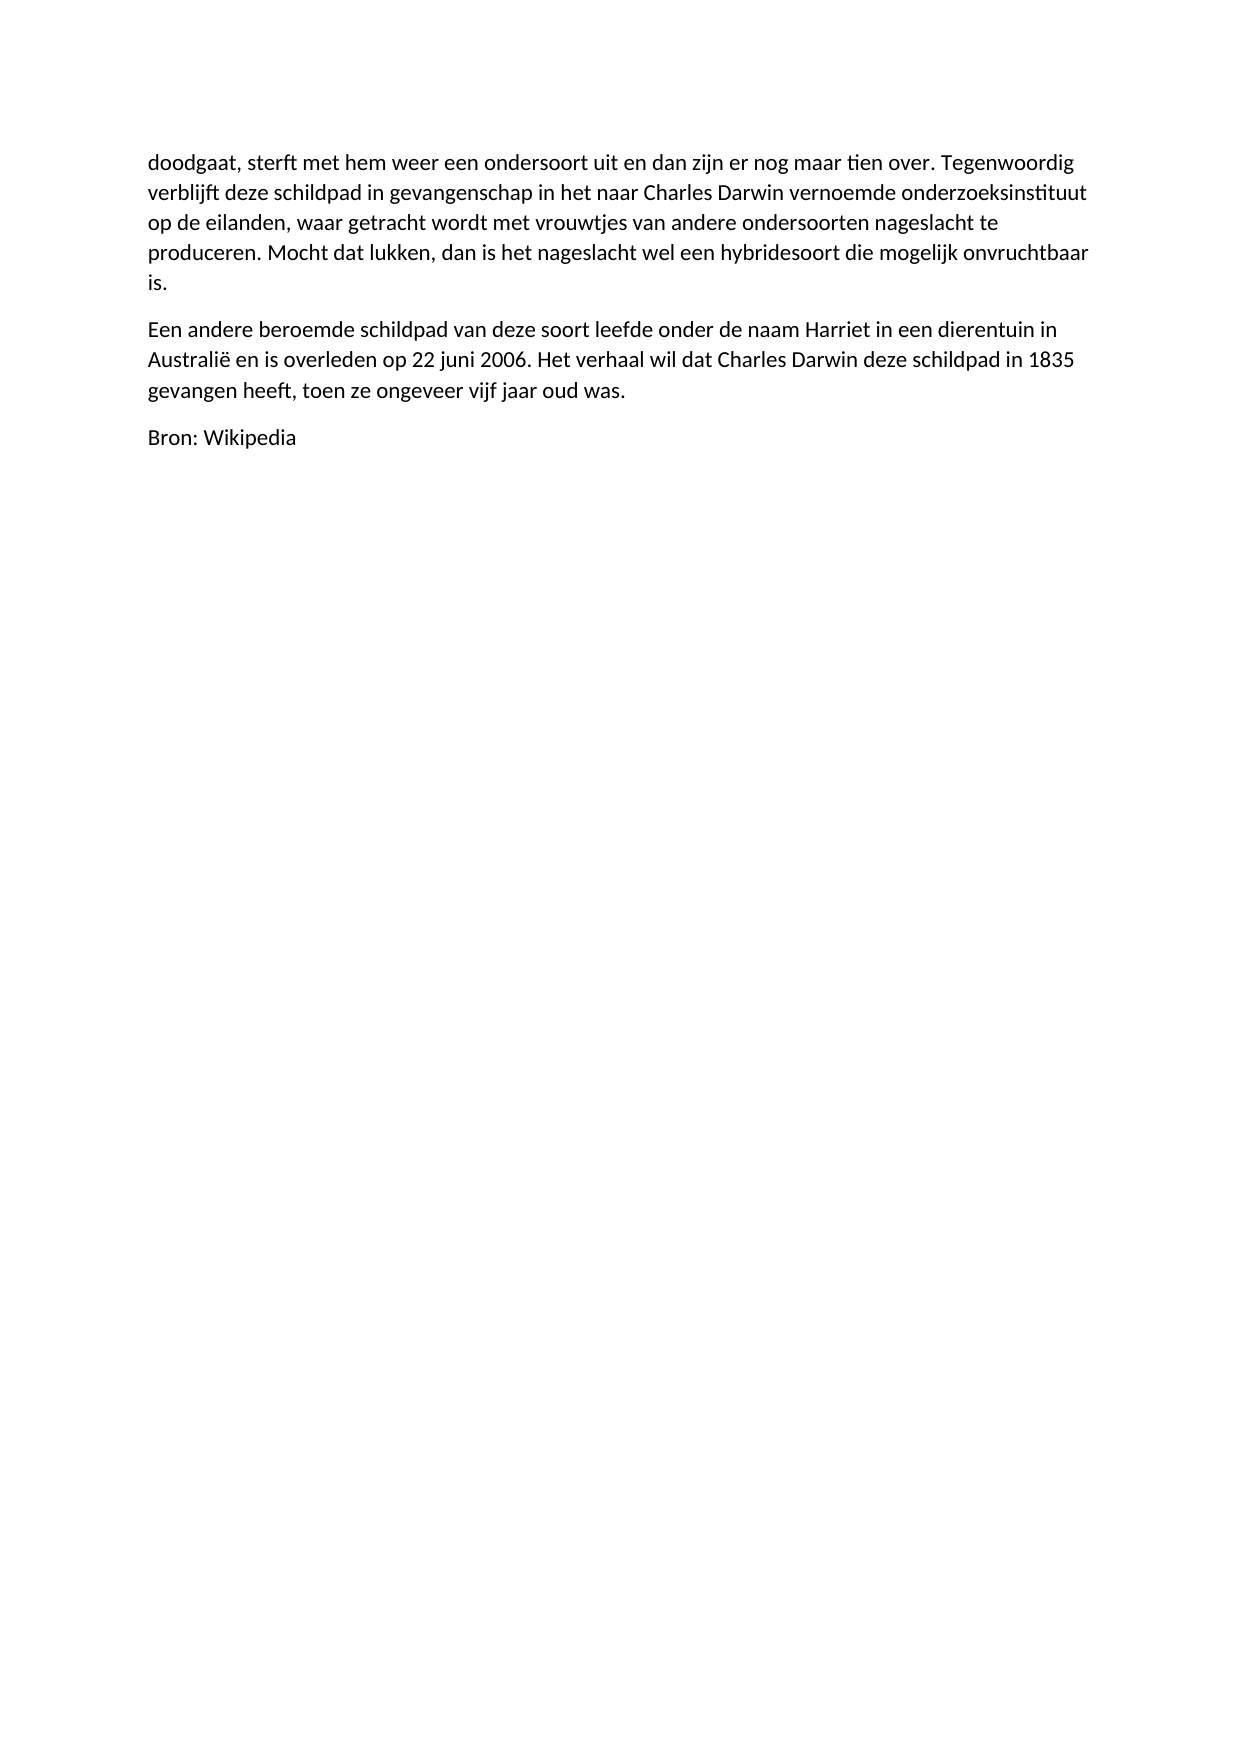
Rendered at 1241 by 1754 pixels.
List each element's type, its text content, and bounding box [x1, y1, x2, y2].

text Een andere beroemde schildpad van deze soort leefde onder de naam Harriet in een dierentuin in Australië en is overleden op 22 juni 2006. Het verhaal wil dat Charles Darwin deze schildpad in 1835 gevangen heeft, toen ze ongeveer vijf jaar oud was. [148, 315, 1093, 404]
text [148, 148, 1093, 296]
text Bron: Wikipedia [148, 423, 1093, 451]
